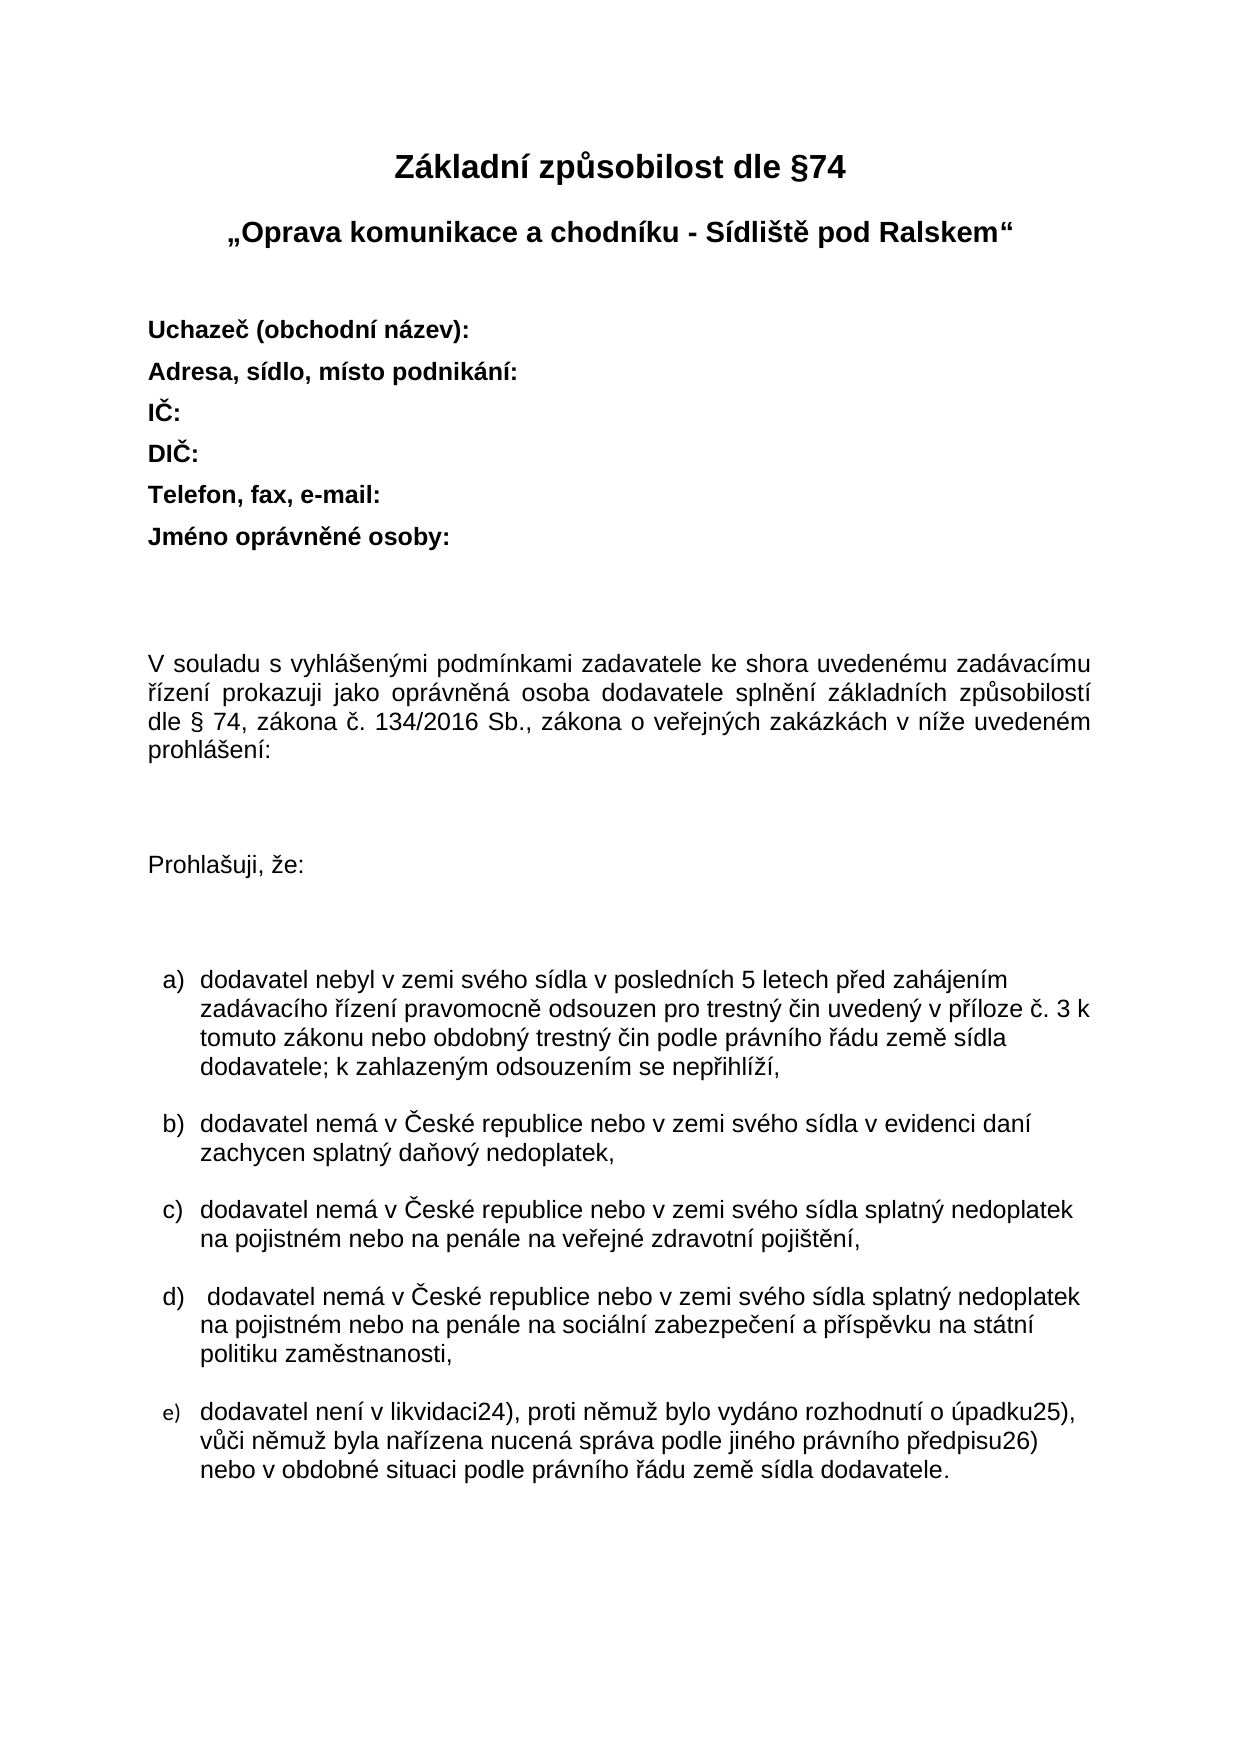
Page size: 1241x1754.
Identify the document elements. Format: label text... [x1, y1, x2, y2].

list dodavatel nemá v České republice nebo v zemi svého sídla splatný nedoplatek na pojistném nebo na penále na sociální zabezpečení a příspěvku na státní politiku zaměstnanosti, [162, 1282, 1093, 1368]
text V souladu s vyhlášenými podmínkami zadavatele ke shora uvedenému zadávacímu řízení prokazuji jako oprávněná osoba dodavatele splnění základních způsobilostí dle § 74, zákona č. 134/2016 Sb., zákona o veřejných zakázkách v níže uvedeném prohlášení: [148, 649, 1093, 764]
text Prohlašuji, že: [148, 850, 1093, 879]
text Telefon, fax, e-mail: [148, 480, 1093, 509]
list dodavatel nemá v České republice nebo v zemi svého sídla splatný nedoplatek na pojistném nebo na penále na veřejné zdravotní pojištění, [162, 1195, 1093, 1253]
list dodavatel nebyl v zemi svého sídla v posledních 5 letech před zahájením zadávacího řízení pravomocně odsouzen pro trestný čin uvedený v příloze č. 3 k tomuto zákonu nebo obdobný trestný čin podle právního řádu země sídla dodavatele; k zahlazeným odsouzením se nepřihlíží, [162, 965, 1093, 1080]
text Základní způsobilost dle §74 [148, 148, 1093, 186]
list dodavatel není v likvidaci24), proti němuž bylo vydáno rozhodnutí o úpadku25), vůči němuž byla nařízena nucená správa podle jiného právního předpisu26) nebo v obdobné situaci podle právního řádu země sídla dodavatele. [162, 1397, 1093, 1484]
list dodavatel nemá v České republice nebo v zemi svého sídla v evidenci daní zachycen splatný daňový nedoplatek, [162, 1109, 1093, 1167]
text Adresa, sídlo, místo podnikání: [148, 357, 1093, 385]
text Uchazeč (obchodní název): [148, 315, 1093, 344]
text DIČ: [148, 439, 1093, 468]
text Jméno oprávněné osoby: [148, 522, 1093, 550]
text IČ: [148, 398, 1093, 427]
text „Oprava komunikace a chodníku - Sídliště pod Ralskem“ [148, 215, 1093, 248]
